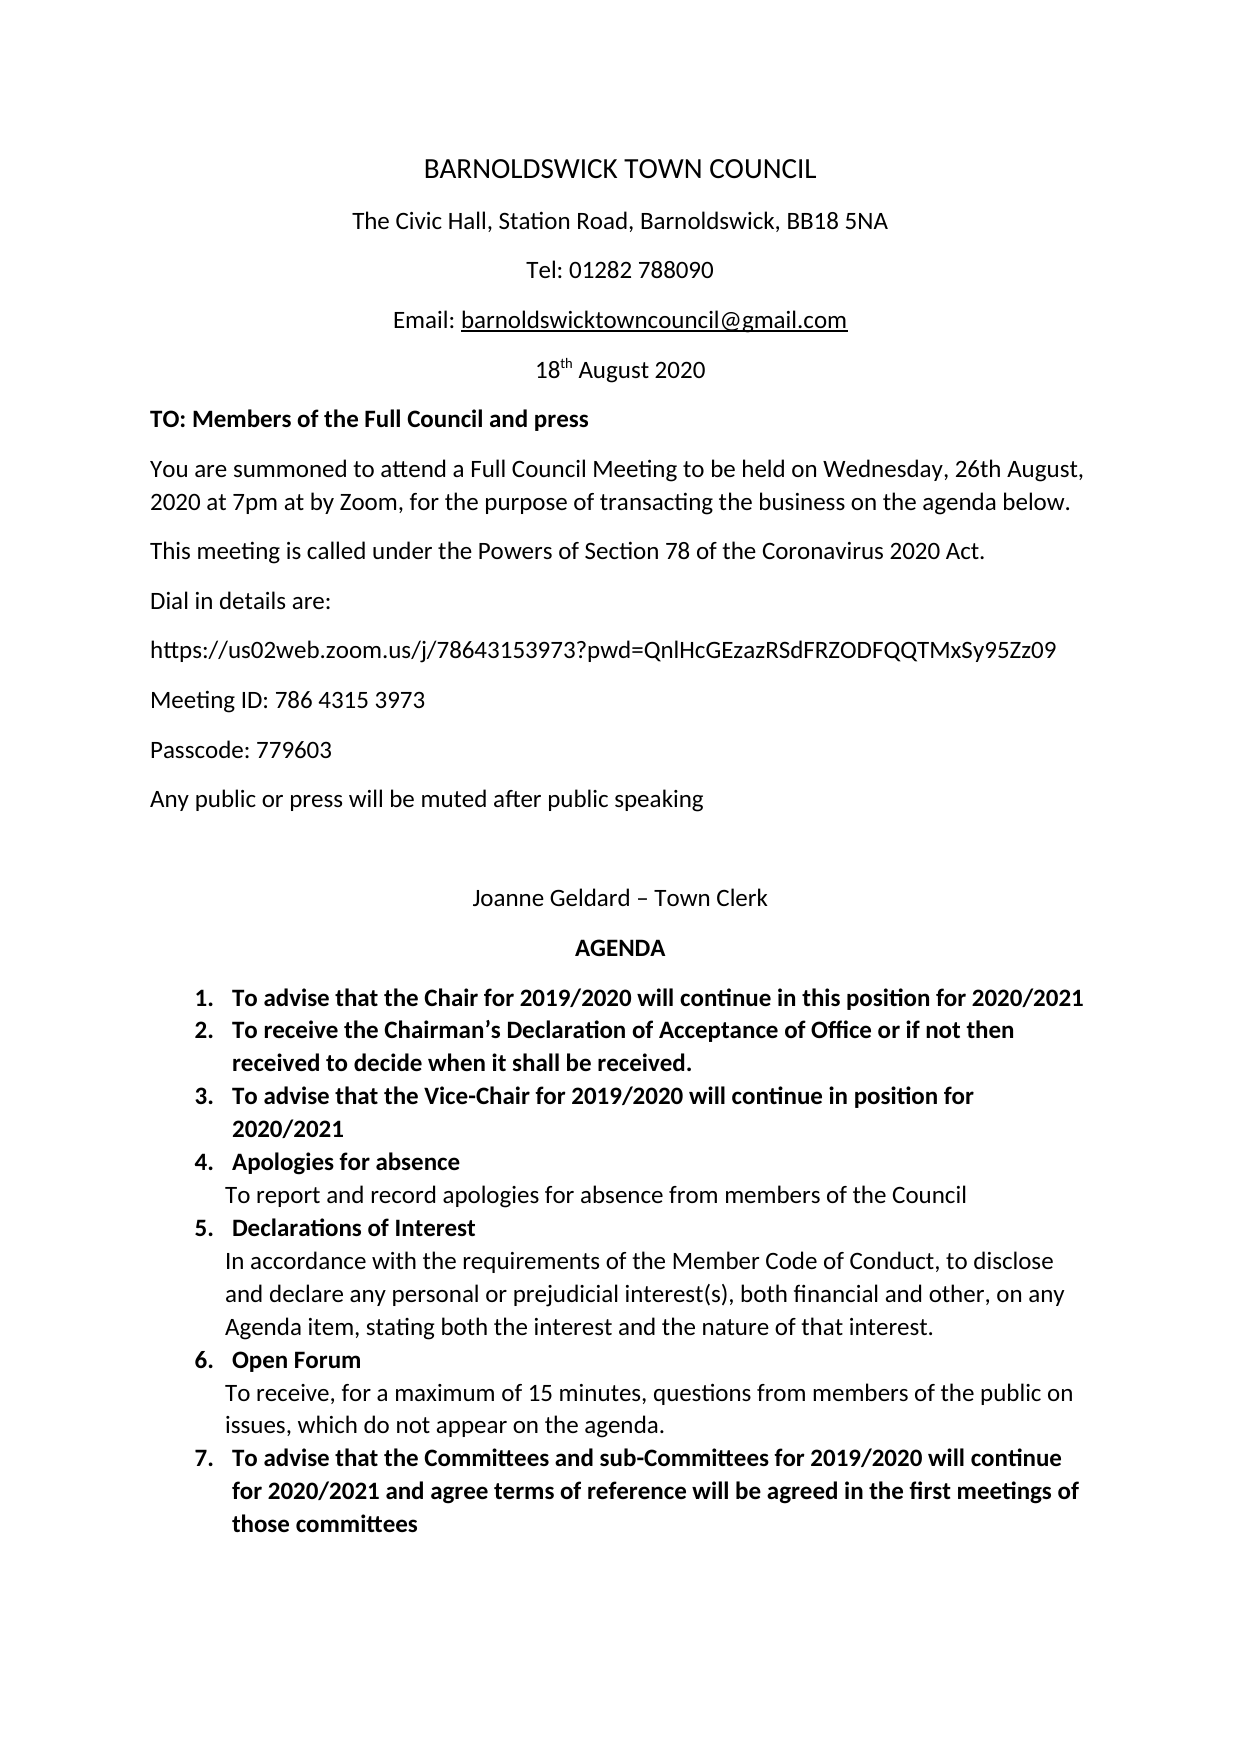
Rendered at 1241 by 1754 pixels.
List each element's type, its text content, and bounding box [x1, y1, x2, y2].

text Meeting ID: 786 4315 3973 [150, 684, 1090, 715]
text Tel: 01282 788090 [150, 255, 1090, 285]
text The Civic Hall, Station Road, Barnoldswick, BB18 5NA [150, 205, 1090, 236]
text Any public or press will be muted after public speaking [150, 783, 1090, 814]
text TO: Members of the Full Council and press [150, 403, 1090, 434]
list To advise that the Committees and sub-Committees for 2019/2020 will continue for 2020/2021 and agree terms of reference will be agreed in the first meetings of those committees [194, 1443, 1090, 1539]
list Apologies for absence [194, 1146, 1090, 1177]
list To receive, for a maximum of 15 minutes, questions from members of the public on issues, which do not appear on the agenda. [225, 1377, 1090, 1440]
text Passcode: 779603 [150, 734, 1090, 764]
text This meeting is called under the Powers of Section 78 of the Coronavirus 2020 Act. [150, 536, 1090, 566]
text https://us02web.zoom.us/j/78643153973?pwd=QnlHcGEzazRSdFRZODFQQTMxSy95Zz09 [150, 635, 1090, 665]
list To advise that the Chair for 2019/2020 will continue in this position for 2020/2021 [194, 982, 1090, 1012]
list Declarations of Interest [194, 1212, 1090, 1243]
text BARNOLDSWICK TOWN COUNCIL [150, 150, 1090, 186]
text Email: barnoldswicktowncouncil@gmail.com [150, 304, 1090, 335]
text You are summoned to attend a Full Council Meeting to be held on Wednesday, 26th August, 2020 at 7pm at by Zoom, for the purpose of transacting the business on the agenda below. [150, 453, 1090, 516]
list To receive the Chairman’s Declaration of Acceptance of Office or if not then received to decide when it shall be received. [194, 1015, 1090, 1078]
list Open Forum [194, 1344, 1090, 1374]
list To report and record apologies for absence from members of the Council [225, 1179, 1090, 1210]
text Joanne Geldard – Town Clerk [150, 883, 1090, 913]
list In accordance with the requirements of the Member Code of Conduct, to disclose and declare any personal or prejudicial interest(s), both financial and other, on any Agenda item, stating both the interest and the nature of that interest. [225, 1245, 1090, 1341]
text 18th August 2020 [150, 354, 1090, 384]
list To advise that the Vice-Chair for 2019/2020 will continue in position for 2020/2021 [194, 1081, 1090, 1144]
text AGENDA [150, 932, 1090, 963]
text Dial in details are: [150, 585, 1090, 616]
